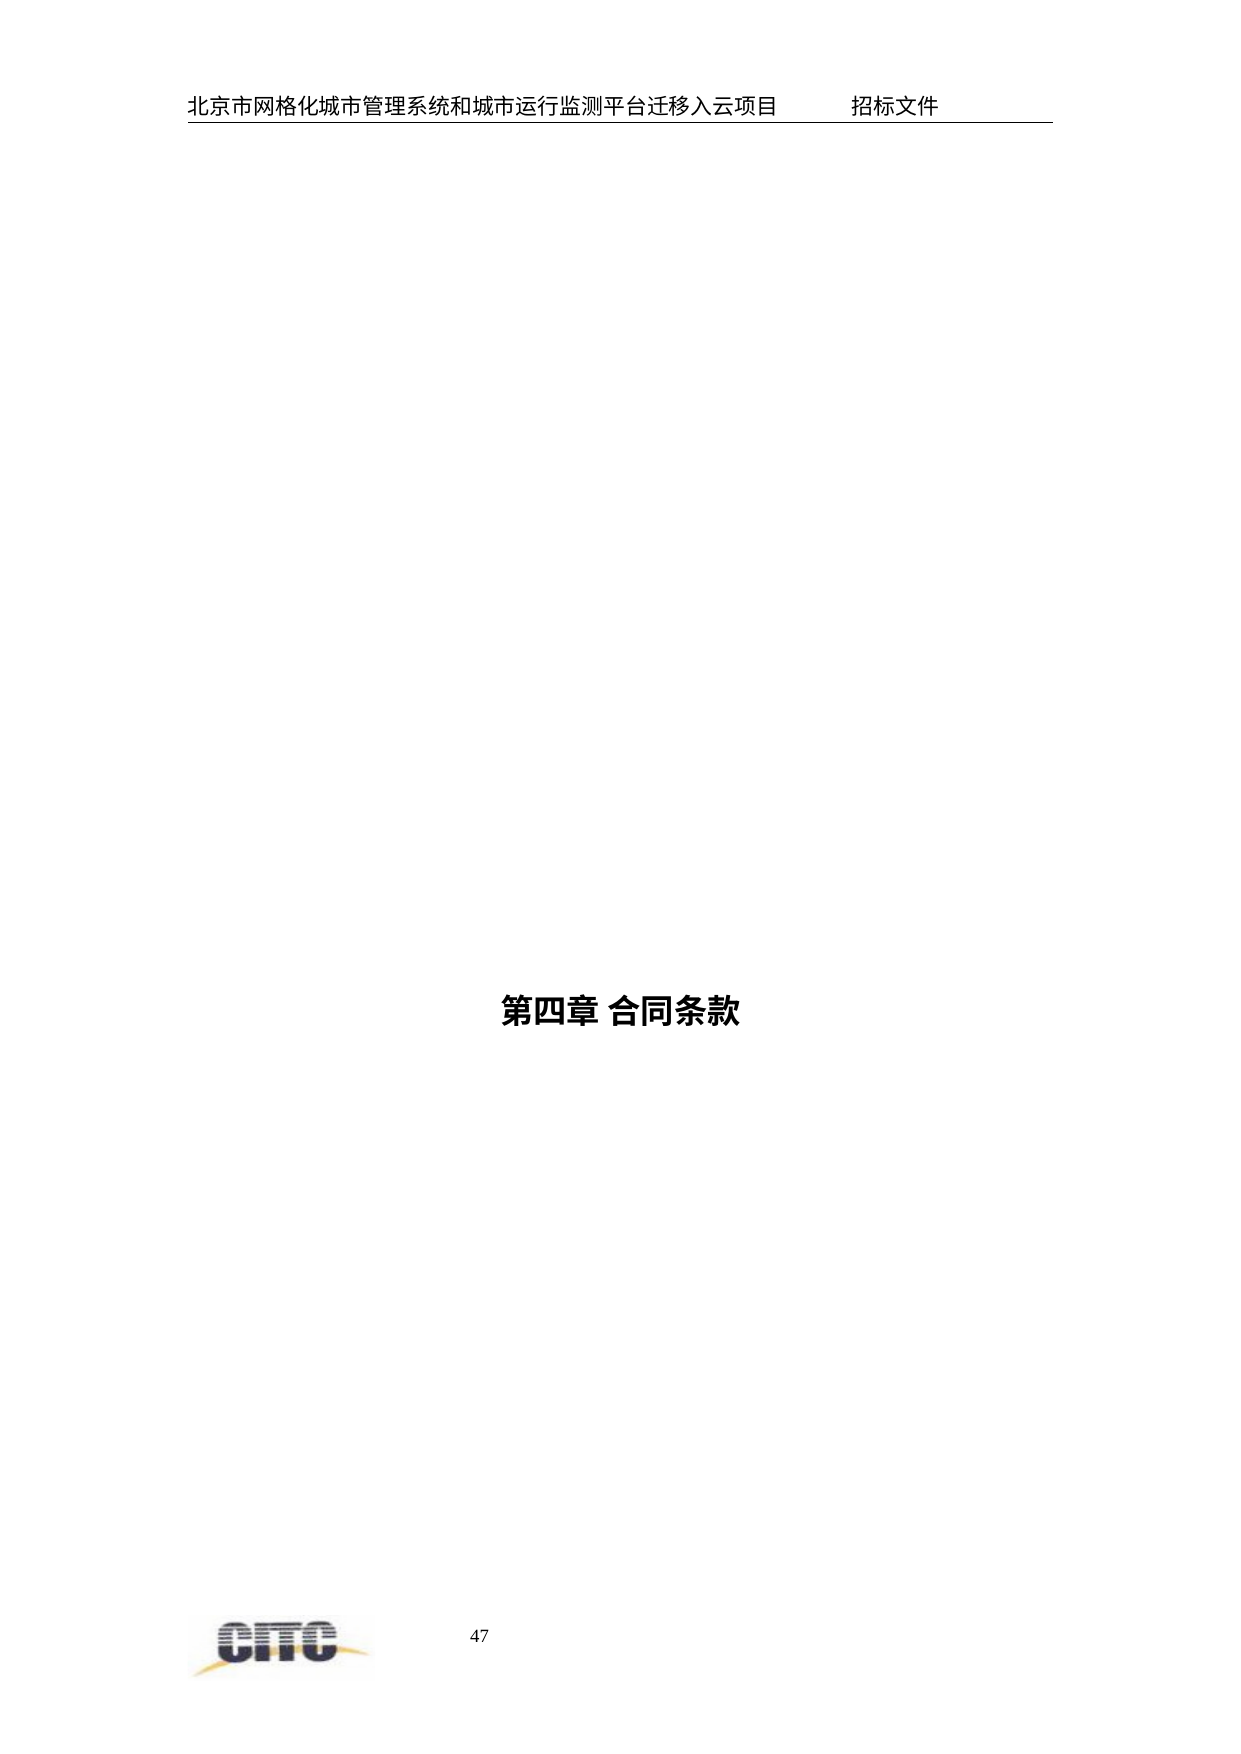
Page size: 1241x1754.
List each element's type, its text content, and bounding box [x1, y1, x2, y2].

picture [187, 1615, 375, 1681]
subtitle 第四章 合同条款 [187, 976, 1053, 1041]
